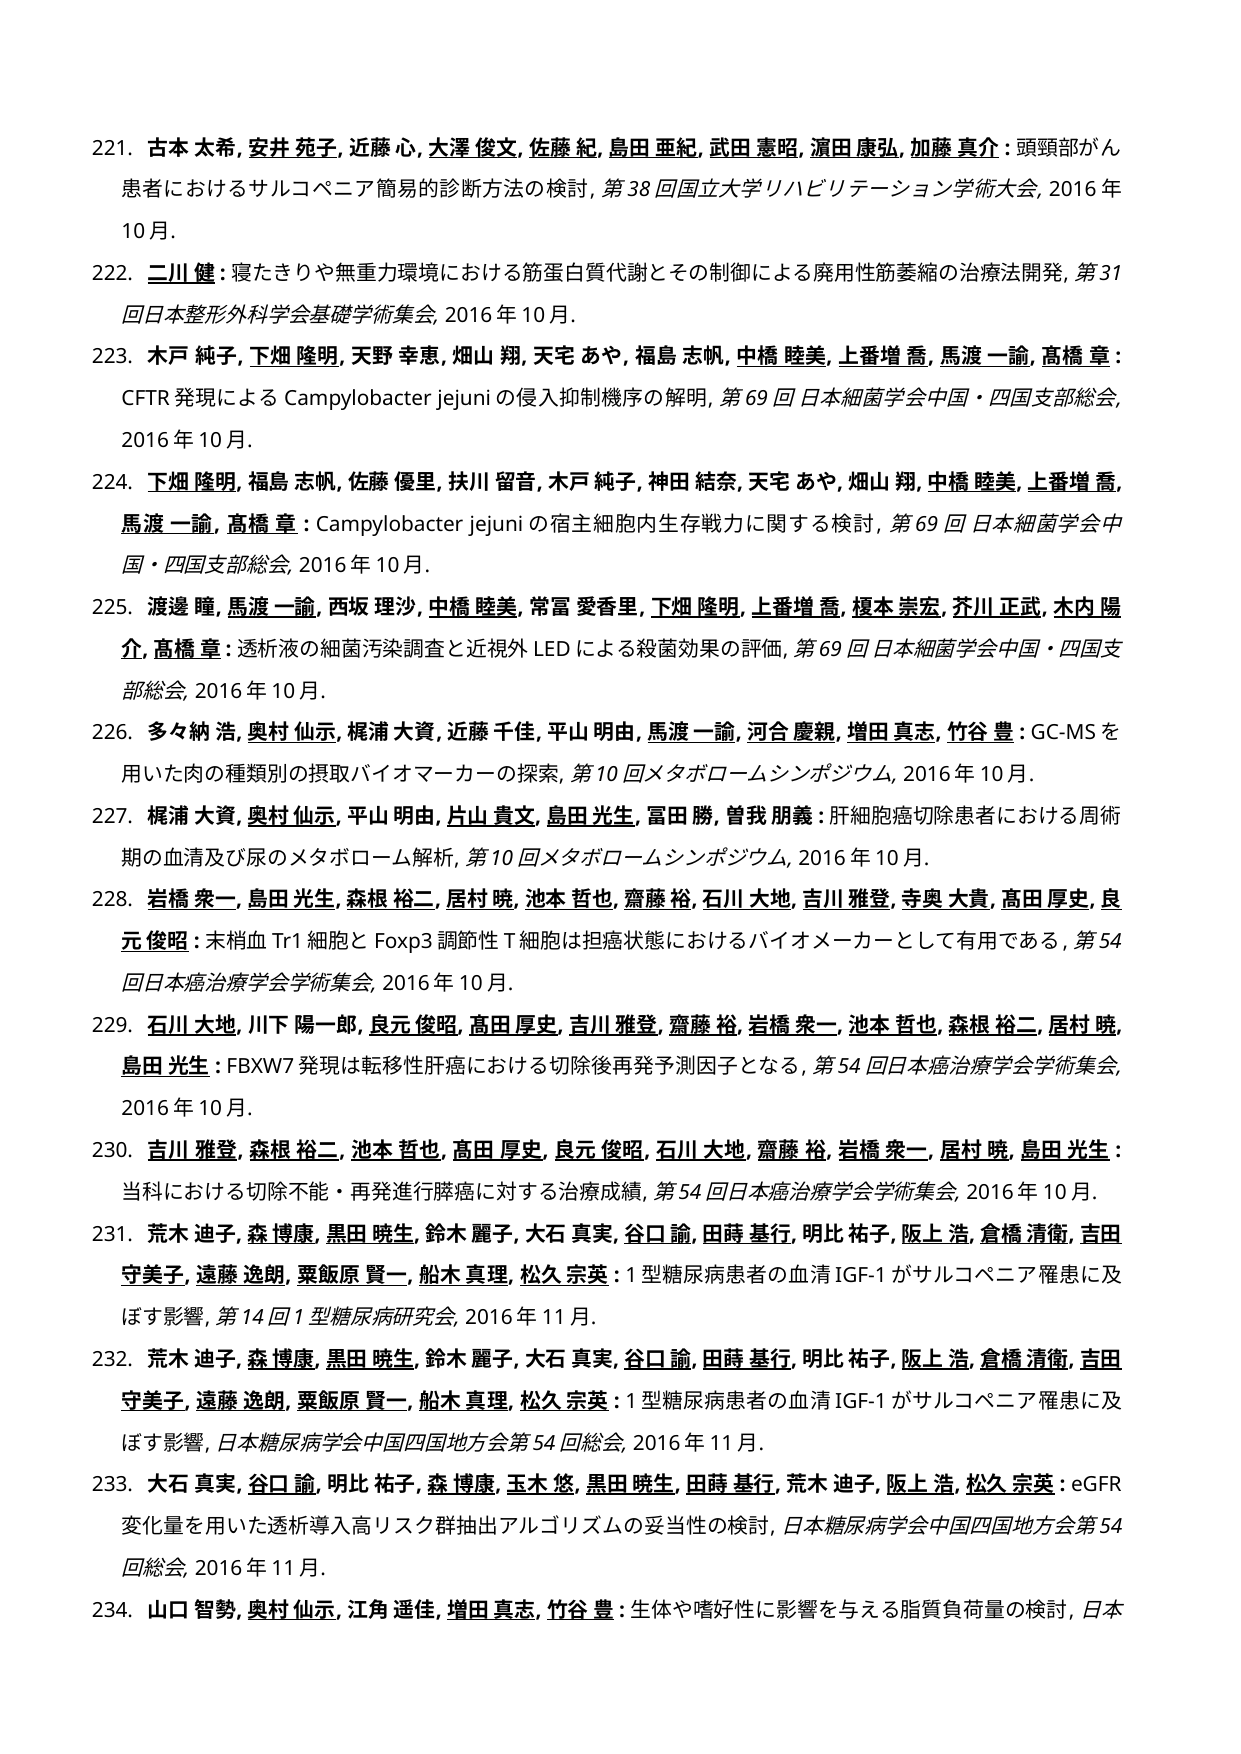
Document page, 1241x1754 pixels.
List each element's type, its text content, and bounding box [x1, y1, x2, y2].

list 多々納 浩, 奥村 仙示, 梶浦 大資, 近藤 千佳, 平山 明由, 馬渡 一諭, 河合 慶親, 増田 真志, 竹谷 豊 : GC-MSを用いた肉の種類別の摂取バイオマーカーの探索, 第10回メタボロームシンポジウム, 2016年10月. [92, 710, 1122, 793]
list 二川 健 : 寝たきりや無重力環境における筋蛋白質代謝とその制御による廃用性筋萎縮の治療法開発, 第31回日本整形外科学会基礎学術集会, 2016年10月. [92, 250, 1122, 334]
list 石川 大地, 川下 陽一郎, 良元 俊昭, 髙田 厚史, 吉川 雅登, 齋藤 裕, 岩橋 衆一, 池本 哲也, 森根 裕二, 居村 暁, 島田 光生 : FBXW7発現は転移性肝癌における切除後再発予測因子となる, 第54回日本癌治療学会学術集会, 2016年10月. [92, 1002, 1122, 1128]
list 大石 真実, 谷口 諭, 明比 祐子, 森 博康, 玉木 悠, 黒田 暁生, 田蒔 基行, 荒木 迪子, 阪上 浩, 松久 宗英 : eGFR変化量を用いた透析導入高リスク群抽出アルゴリズムの妥当性の検討, 日本糖尿病学会中国四国地方会第54回総会, 2016年11月. [92, 1462, 1122, 1587]
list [92, 1587, 1122, 1629]
list 荒木 迪子, 森 博康, 黒田 暁生, 鈴木 麗子, 大石 真実, 谷口 諭, 田蒔 基行, 明比 祐子, 阪上 浩, 倉橋 清衛, 吉田 守美子, 遠藤 逸朗, 粟飯原 賢一, 船木 真理, 松久 宗英 : 1型糖尿病患者の血清IGF-1がサルコペニア罹患に及ぼす影響, 日本糖尿病学会中国四国地方会第54回総会, 2016年11月. [92, 1336, 1122, 1462]
list 木戸 純子, 下畑 隆明, 天野 幸恵, 畑山 翔, 天宅 あや, 福島 志帆, 中橋 睦美, 上番増 喬, 馬渡 一諭, 髙橋 章 : CFTR発現によるCampylobacter jejuniの侵入抑制機序の解明, 第69回 日本細菌学会中国・四国支部総会, 2016年10月. [92, 334, 1122, 459]
list 梶浦 大資, 奥村 仙示, 平山 明由, 片山 貴文, 島田 光生, 冨田 勝, 曽我 朋義 : 肝細胞癌切除患者における周術期の血清及び尿のメタボローム解析, 第10回メタボロームシンポジウム, 2016年10月. [92, 793, 1122, 877]
list 荒木 迪子, 森 博康, 黒田 暁生, 鈴木 麗子, 大石 真実, 谷口 諭, 田蒔 基行, 明比 祐子, 阪上 浩, 倉橋 清衛, 吉田 守美子, 遠藤 逸朗, 粟飯原 賢一, 船木 真理, 松久 宗英 : 1型糖尿病患者の血清IGF-1がサルコペニア罹患に及ぼす影響, 第14回1型糖尿病研究会, 2016年11月. [92, 1211, 1122, 1336]
list 吉川 雅登, 森根 裕二, 池本 哲也, 髙田 厚史, 良元 俊昭, 石川 大地, 齋藤 裕, 岩橋 衆一, 居村 暁, 島田 光生 : 当科における切除不能・再発進行膵癌に対する治療成績, 第54回日本癌治療学会学術集会, 2016年10月. [92, 1128, 1122, 1211]
list 古本 太希, 安井 苑子, 近藤 心, 大澤 俊文, 佐藤 紀, 島田 亜紀, 武田 憲昭, 濵田 康弘, 加藤 真介 : 頭頸部がん患者におけるサルコペニア簡易的診断方法の検討, 第38回国立大学リハビリテーション学術大会, 2016年10月. [92, 125, 1122, 250]
list 渡邊 瞳, 馬渡 一諭, 西坂 理沙, 中橋 睦美, 常冨 愛香里, 下畑 隆明, 上番増 喬, 榎本 崇宏, 芥川 正武, 木内 陽介, 髙橋 章 : 透析液の細菌汚染調査と近視外LEDによる殺菌効果の評価, 第69回 日本細菌学会中国・四国支部総会, 2016年10月. [92, 584, 1122, 710]
list 下畑 隆明, 福島 志帆, 佐藤 優里, 扶川 留音, 木戸 純子, 神田 結奈, 天宅 あや, 畑山 翔, 中橋 睦美, 上番増 喬, 馬渡 一諭, 髙橋 章 : Campylobacter jejuniの宿主細胞内生存戦力に関する検討, 第69回 日本細菌学会中国・四国支部総会, 2016年10月. [92, 459, 1122, 584]
list 岩橋 衆一, 島田 光生, 森根 裕二, 居村 暁, 池本 哲也, 齋藤 裕, 石川 大地, 吉川 雅登, 寺奥 大貴, 髙田 厚史, 良元 俊昭 : 末梢血Tr1細胞とFoxp3調節性T細胞は担癌状態におけるバイオメーカーとして有用である, 第54回日本癌治療学会学術集会, 2016年10月. [92, 877, 1122, 1002]
